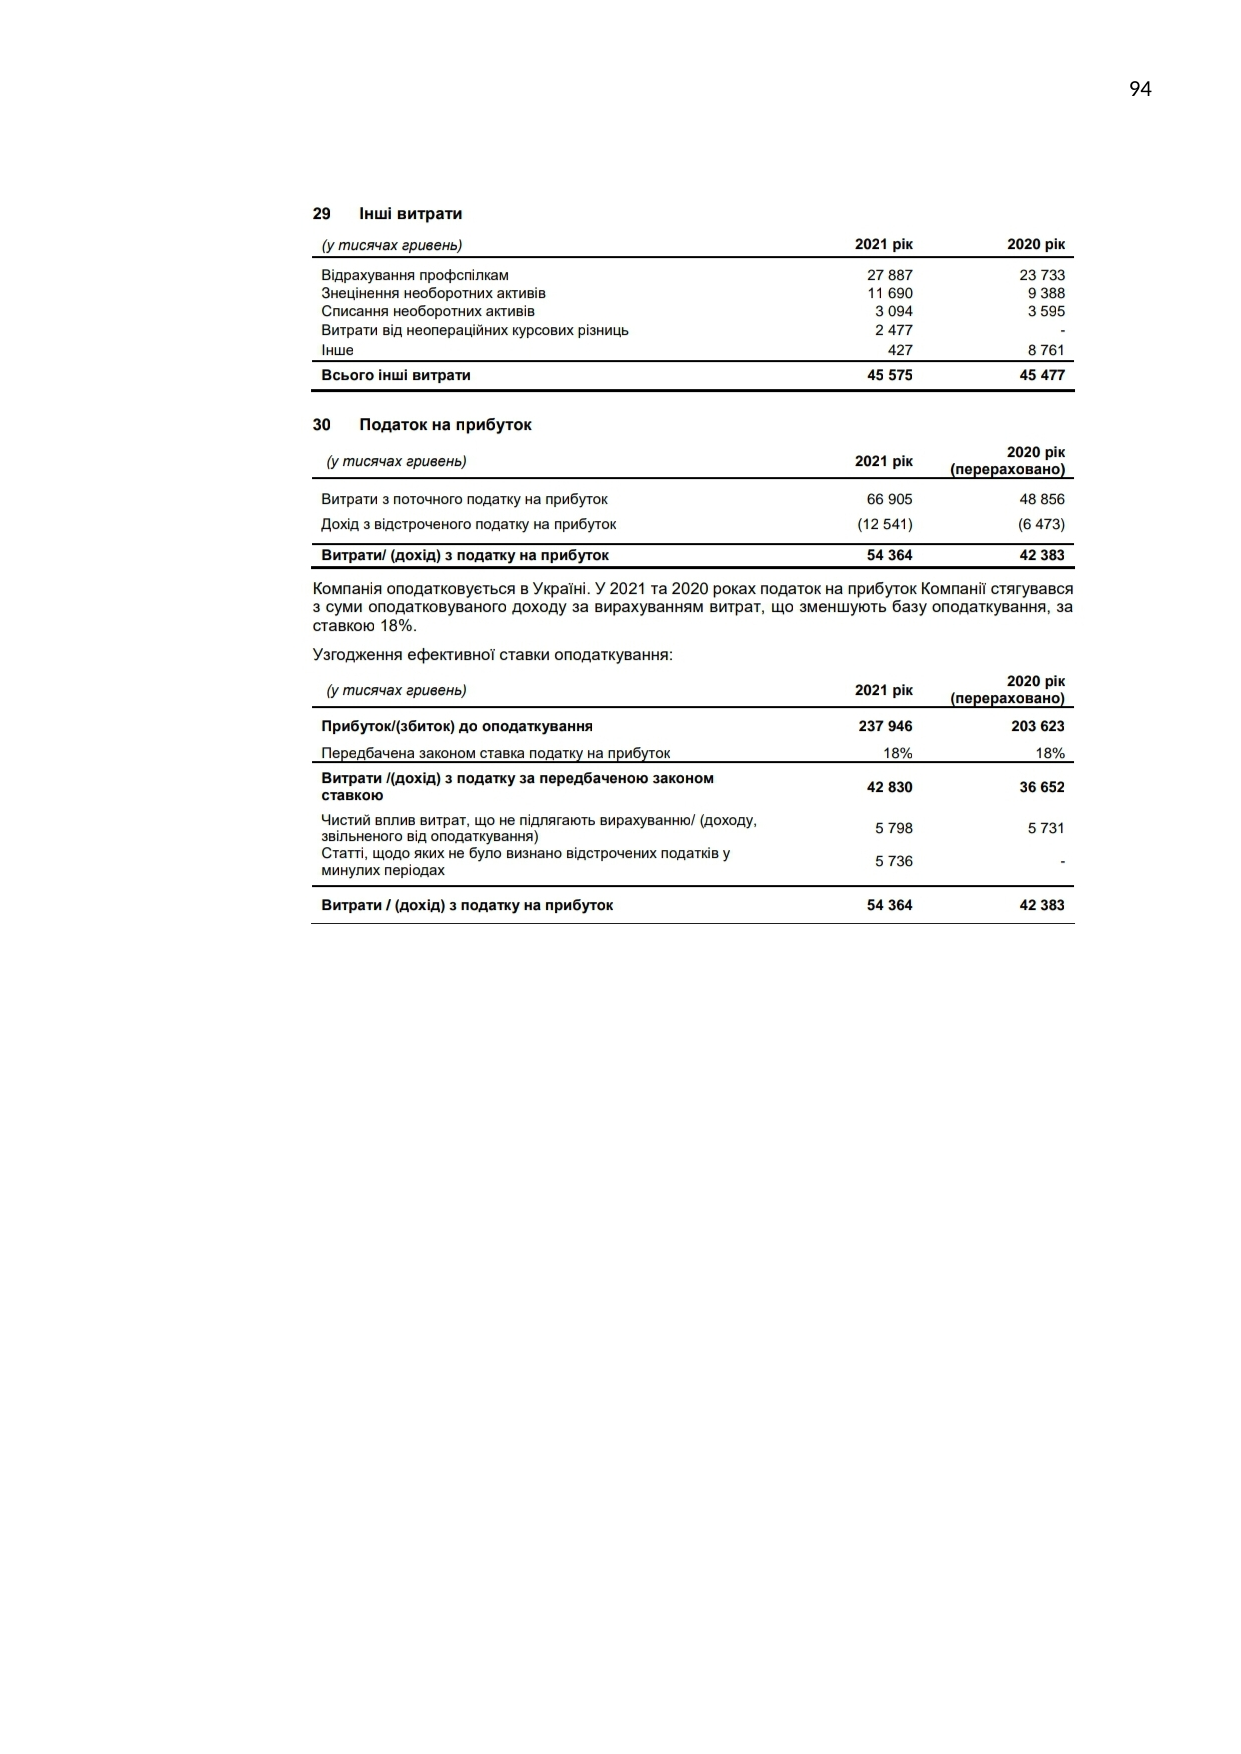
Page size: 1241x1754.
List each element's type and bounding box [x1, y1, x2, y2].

picture [177, 201, 1152, 924]
